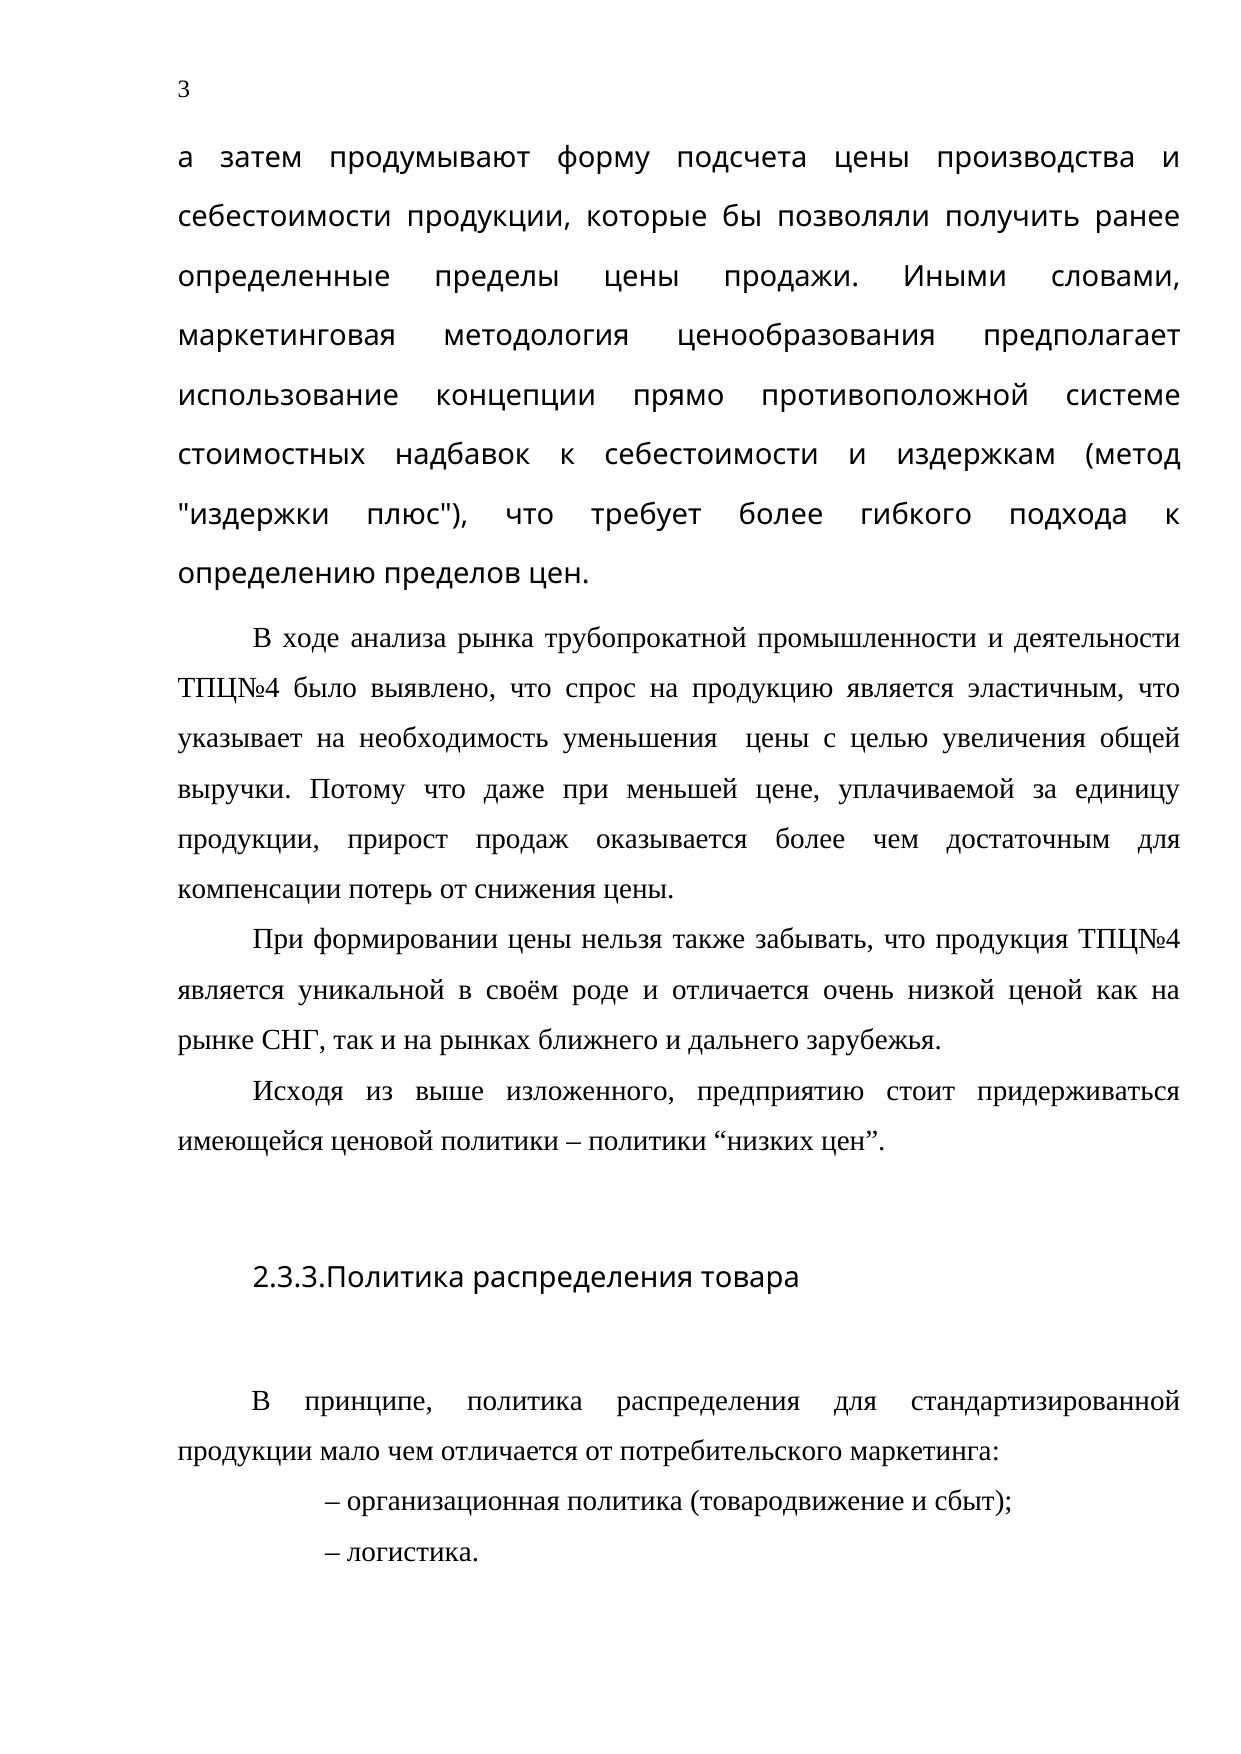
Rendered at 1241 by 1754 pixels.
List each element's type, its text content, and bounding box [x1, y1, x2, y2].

text В принципе, политика распределения для стандартизированной продукции мало чем отличается от потребительского маркетинга: [177, 1383, 1181, 1467]
text При формировании цены нельзя также забывать, что продукция ТПЦ№4 является уникальной в своём роде и отличается очень низкой ценой как на рынке СНГ, так и на рынках ближнего и дальнего зарубежья. [177, 922, 1181, 1056]
text 2.3.3.Политика распределения товара [177, 1256, 1181, 1296]
text В ходе анализа рынка трубопрокатной промышленности и деятельности ТПЦ№4 было выявлено, что спрос на продукцию является эластичным, что указывает на необходимость уменьшения цены с целью увеличения общей выручки. Потому что даже при меньшей цене, уплачиваемой за единицу продукции, прирост продаж оказывается более чем достаточным для компенсации потерь от снижения цены. [177, 620, 1181, 905]
text – логистика. [177, 1534, 1181, 1567]
text Исходя из выше изложенного, предприятию стоит придерживаться имеющейся ценовой политики – политики “низких цен”. [177, 1073, 1181, 1156]
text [177, 136, 1181, 592]
text – организационная политика (товародвижение и сбыт); [177, 1483, 1181, 1517]
